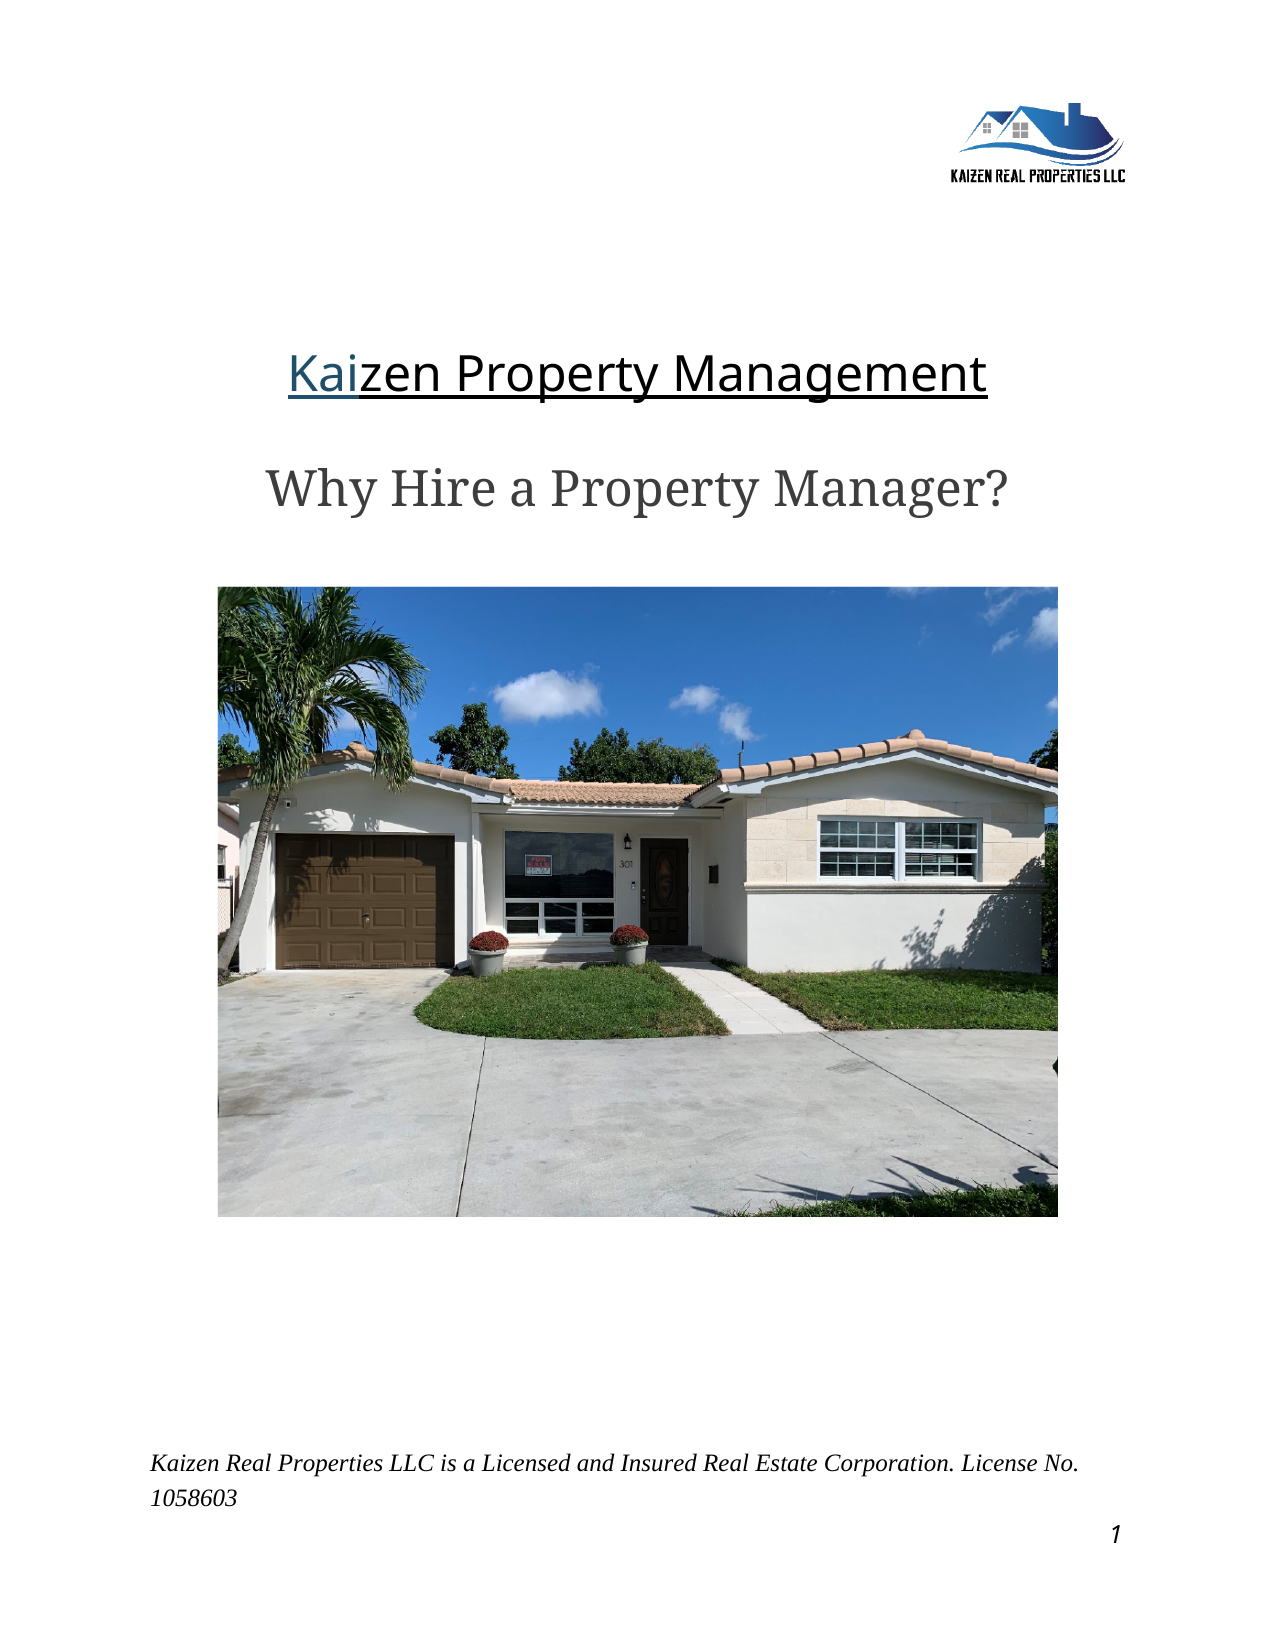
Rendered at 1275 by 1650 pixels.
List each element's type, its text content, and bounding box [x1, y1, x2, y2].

text Kaizen Property Management [150, 337, 1125, 406]
picture [219, 587, 1057, 1217]
text Why Hire a Property Manager? [150, 453, 1125, 521]
picture [951, 103, 1125, 184]
